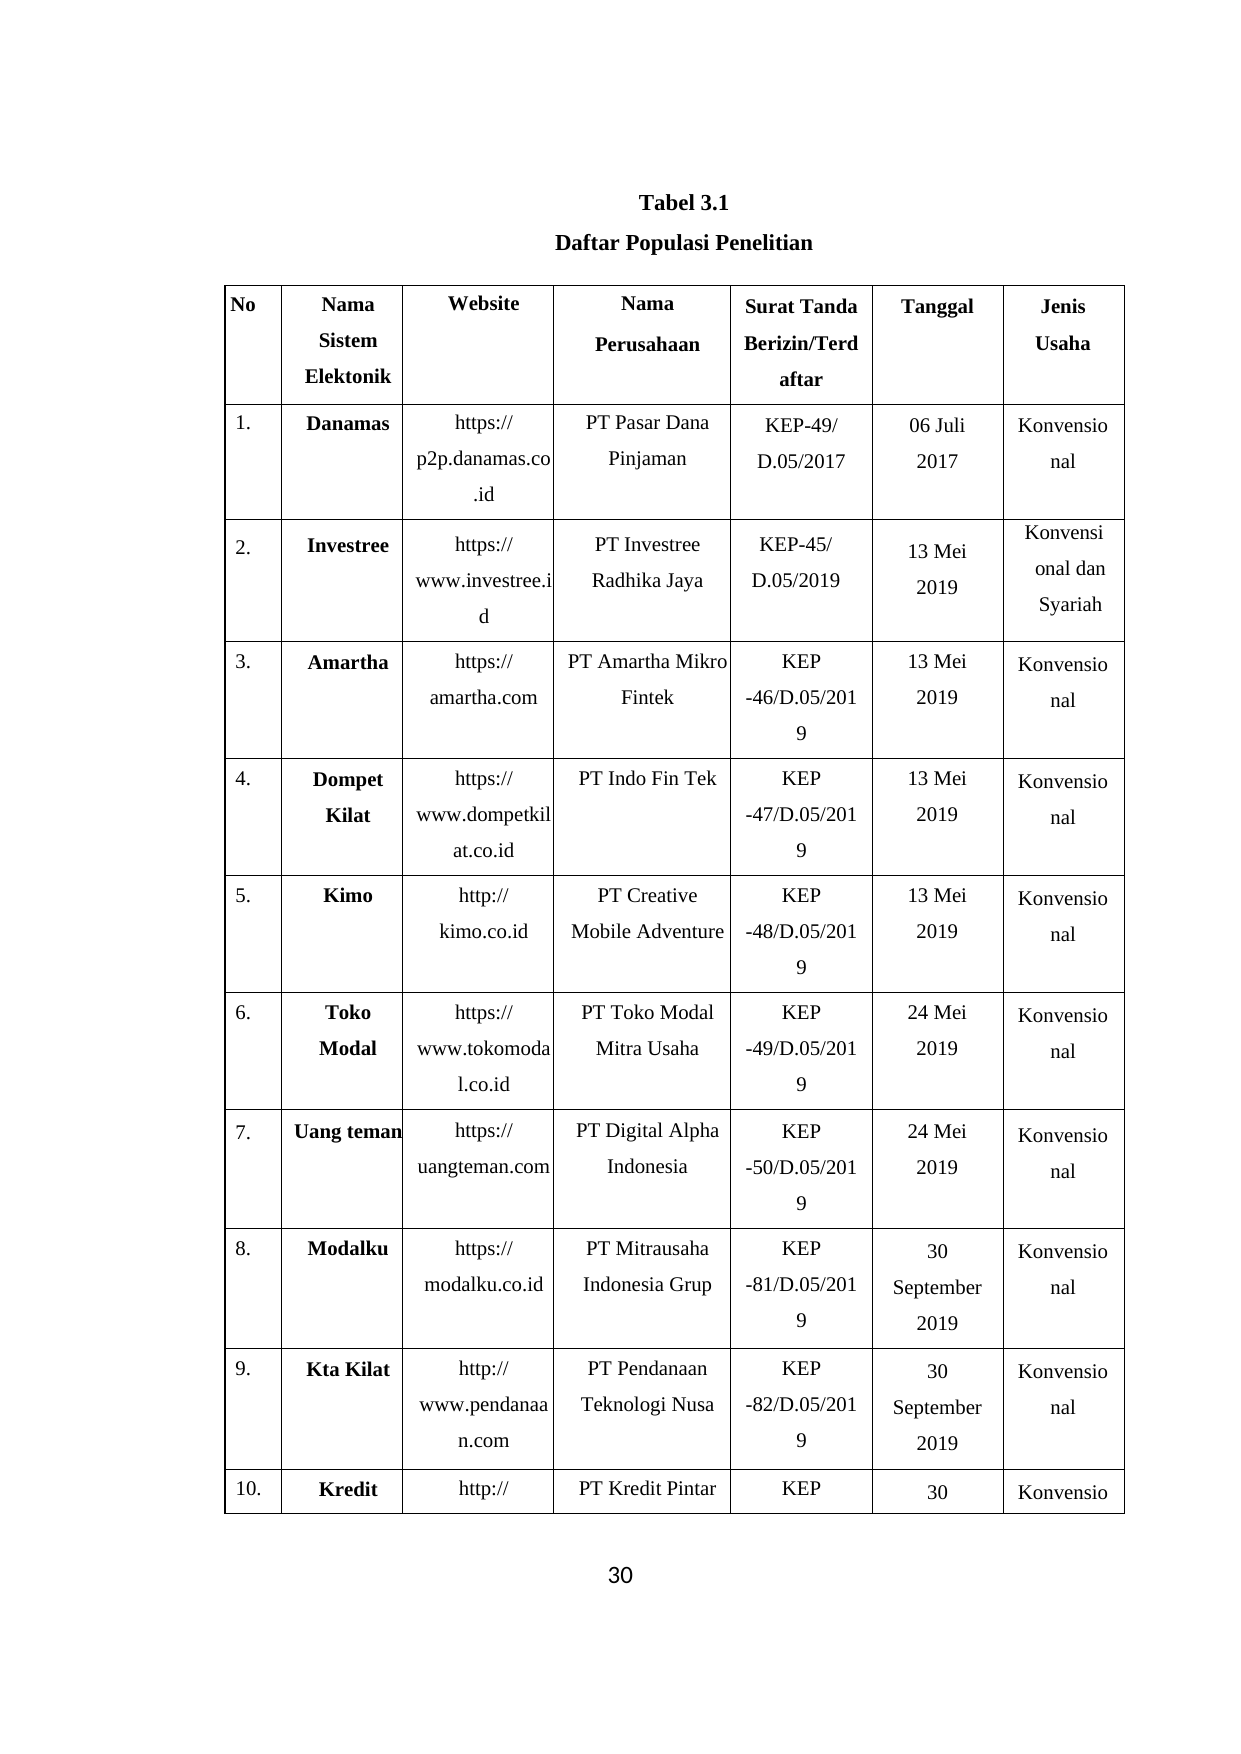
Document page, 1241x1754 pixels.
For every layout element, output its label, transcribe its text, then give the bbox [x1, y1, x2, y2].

table_cell Kta Kilat [282, 1349, 402, 1468]
table_cell KEP -50/D.05/2019 [731, 1110, 872, 1228]
table_cell KEP -82/D.05/2019 [731, 1349, 872, 1468]
table_cell Danamas [282, 405, 402, 519]
table_cell 6. [226, 993, 281, 1109]
table_cell 7. [226, 1110, 281, 1228]
table_cell 4. [226, 759, 281, 875]
table_cell 1. [226, 405, 281, 519]
table_cell Uang teman [282, 1110, 402, 1228]
table_cell https://amartha.com [403, 642, 553, 758]
table_header Website [403, 286, 553, 404]
table_cell PT Investree Radhika Jaya [554, 520, 730, 641]
table_cell 13 Mei 2019 [873, 759, 1003, 875]
table_cell 30 September 2019 [873, 1349, 1003, 1468]
table_cell KEP-49/D.05/2017 [731, 405, 872, 519]
list Tabel 3.1 [232, 189, 1090, 216]
table_cell https://uangteman.com [403, 1110, 553, 1228]
table_cell Modalku [282, 1229, 402, 1348]
table_cell PT Creative Mobile Adventure [554, 876, 730, 992]
table_header No [226, 286, 281, 404]
table_cell Dompet Kilat [282, 759, 402, 875]
table_cell PT Pasar Dana Pinjaman [554, 405, 730, 519]
table_cell KEP-45/D.05/2019 [731, 520, 872, 641]
table_header Surat Tanda Berizin/Terdaftar [731, 286, 872, 404]
table_cell 5. [226, 876, 281, 992]
table_cell 06 Juli 2017 [873, 405, 1003, 519]
table_cell Konvensional [1004, 759, 1124, 875]
table_cell Konvensional [1004, 642, 1124, 758]
table_cell Konvensional dan Syariah [1004, 520, 1124, 641]
table_cell KEP -48/D.05/2019 [731, 876, 872, 992]
table_cell https://www.dompetkilat.co.id [403, 759, 553, 875]
table_cell Kredit Pintar [282, 1470, 402, 1513]
table_cell 24 Mei 2019 [873, 1110, 1003, 1228]
table_cell Toko Modal [282, 993, 402, 1109]
table_cell KEP -47/D.05/2019 [731, 759, 872, 875]
table_cell 13 Mei 2019 [873, 520, 1003, 641]
table_cell KEP -83/D.05/2019 [731, 1470, 872, 1513]
table_cell 10. [226, 1470, 281, 1513]
table_cell Konvensional [1004, 1349, 1124, 1468]
table_cell Konvensional [1004, 1470, 1124, 1513]
table_header Nama Perusahaan [554, 286, 730, 404]
table_cell https://www.investree.id [403, 520, 553, 641]
table_cell Konvensional [1004, 1110, 1124, 1228]
table_cell 9. [226, 1349, 281, 1468]
table_cell PT Digital Alpha Indonesia [554, 1110, 730, 1228]
table_cell PT Mitrausaha Indonesia Grup [554, 1229, 730, 1348]
table_cell PT Indo Fin Tek [554, 759, 730, 875]
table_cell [554, 1470, 730, 1513]
table_cell 2. [226, 520, 281, 641]
table_cell Amartha [282, 642, 402, 758]
table_cell http://www.pendanaan.com [403, 1349, 553, 1468]
table_cell Investree [282, 520, 402, 641]
table_cell PT Amartha Mikro Fintek [554, 642, 730, 758]
table_cell KEP -81/D.05/2019 [731, 1229, 872, 1348]
table_cell KEP -49/D.05/2019 [731, 993, 872, 1109]
table_cell 30 September 2019 [873, 1470, 1003, 1513]
table_header Jenis Usaha [1004, 286, 1124, 404]
table_cell https://www.tokomodal.co.id [403, 993, 553, 1109]
table_cell 8. [226, 1229, 281, 1348]
list Daftar Populasi Penelitian [232, 229, 1090, 255]
table_cell Konvensional [1004, 1229, 1124, 1348]
table_cell https://p2p.danamas.co.id [403, 405, 553, 519]
table_cell Kimo [282, 876, 402, 992]
table_header Nama Sistem Elektonik [282, 286, 402, 404]
table_cell 30 September 2019 [873, 1229, 1003, 1348]
table_cell https://modalku.co.id [403, 1229, 553, 1348]
table_cell 13 Mei 2019 [873, 876, 1003, 992]
table_cell Konvensional [1004, 993, 1124, 1109]
table_cell http://kimo.co.id [403, 876, 553, 992]
table_header Tanggal [873, 286, 1003, 404]
table_cell Konvensional [1004, 405, 1124, 519]
table_cell 3. [226, 642, 281, 758]
table_cell PT Toko Modal Mitra Usaha [554, 993, 730, 1109]
table_cell 13 Mei 2019 [873, 642, 1003, 758]
table_cell Konvensional [1004, 876, 1124, 992]
table_cell KEP -46/D.05/2019 [731, 642, 872, 758]
table_cell PT Pendanaan Teknologi Nusa [554, 1349, 730, 1468]
table_cell 24 Mei 2019 [873, 993, 1003, 1109]
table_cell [403, 1470, 553, 1513]
